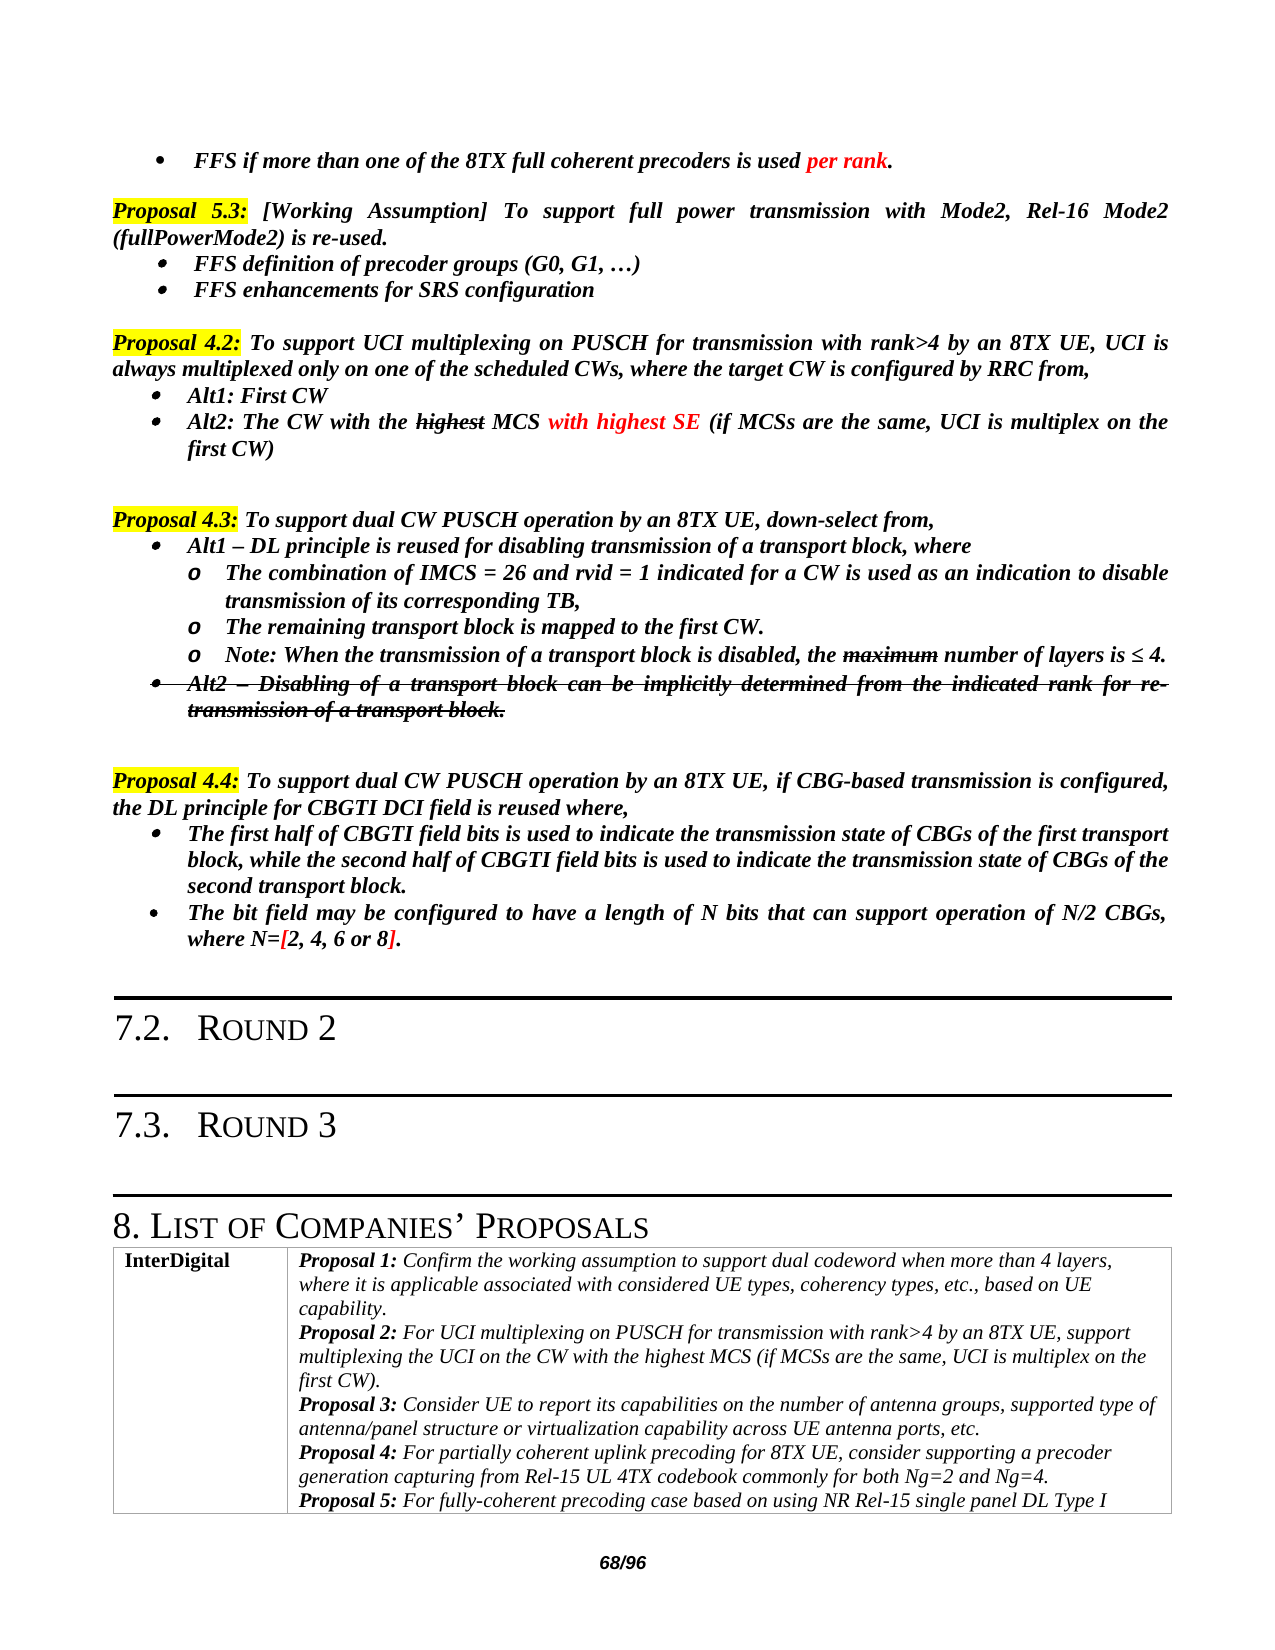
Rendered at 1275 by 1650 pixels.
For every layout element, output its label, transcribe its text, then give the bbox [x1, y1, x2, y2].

text Proposal 4.2: To support UCI multiplexing on PUSCH for transmission with rank>4 by an 8TX UE, UCI is always multiplexed only on one of the scheduled CWs, where the target CW is configured by RRC from, [112, 329, 1172, 382]
list The bit field may be configured to have a length of N bits that can support operation of N/2 CBGs, where N=[2, 4, 6 or 8]. [150, 899, 1172, 952]
list Alt2 – Disabling of a transport block can be implicitly determined from the indicated rank for re-transmission of a transport block. [150, 670, 1172, 722]
list FFS definition of precoder groups (G0, G1, …) [156, 250, 1172, 276]
subtitle List of Companies’ Proposals [112, 1195, 1172, 1247]
list The first half of CBGTI field bits is used to indicate the transmission state of CBGs of the first transport block, while the second half of CBGTI field bits is used to indicate the transmission state of CBGs of the second transport block. [150, 820, 1172, 899]
list The remaining transport block is mapped to the first CW. [187, 613, 1172, 642]
list Alt2: The CW with the highest MCS with highest SE (if MCSs are the same, UCI is multiplex on the first CW) [150, 408, 1172, 461]
text Proposal 4.4: To support dual CW PUSCH operation by an 8TX UE, if CBG-based transmission is configured, the DL principle for CBGTI DCI field is reused where, [112, 767, 1172, 820]
text Proposal 5.3: [Working Assumption] To support full power transmission with Mode2, Rel-16 Mode2 (fullPowerMode2) is re-used. [112, 197, 1172, 250]
list Alt1: First CW [150, 382, 1172, 408]
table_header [288, 1248, 1171, 1512]
text Proposal 4.3: To support dual CW PUSCH operation by an 8TX UE, down-select from, [238, 506, 1172, 532]
list The combination of IMCS = 26 and rvid = 1 indicated for a CW is used as an indication to disable transmission of its corresponding TB, [187, 559, 1172, 613]
list Note: When the transmission of a transport block is disabled, the maximum number of layers is ≤ 4. [187, 642, 1172, 670]
subtitle Round 3 [114, 1097, 1172, 1146]
table_header InterDigital [114, 1248, 287, 1512]
list FFS enhancements for SRS configuration [156, 276, 1172, 303]
list FFS if more than one of the 8TX full coherent precoders is used per rank. [156, 147, 1172, 173]
subtitle Round 2 [114, 1000, 1172, 1049]
list Alt1 – DL principle is reused for disabling transmission of a transport block, where [150, 532, 1172, 559]
